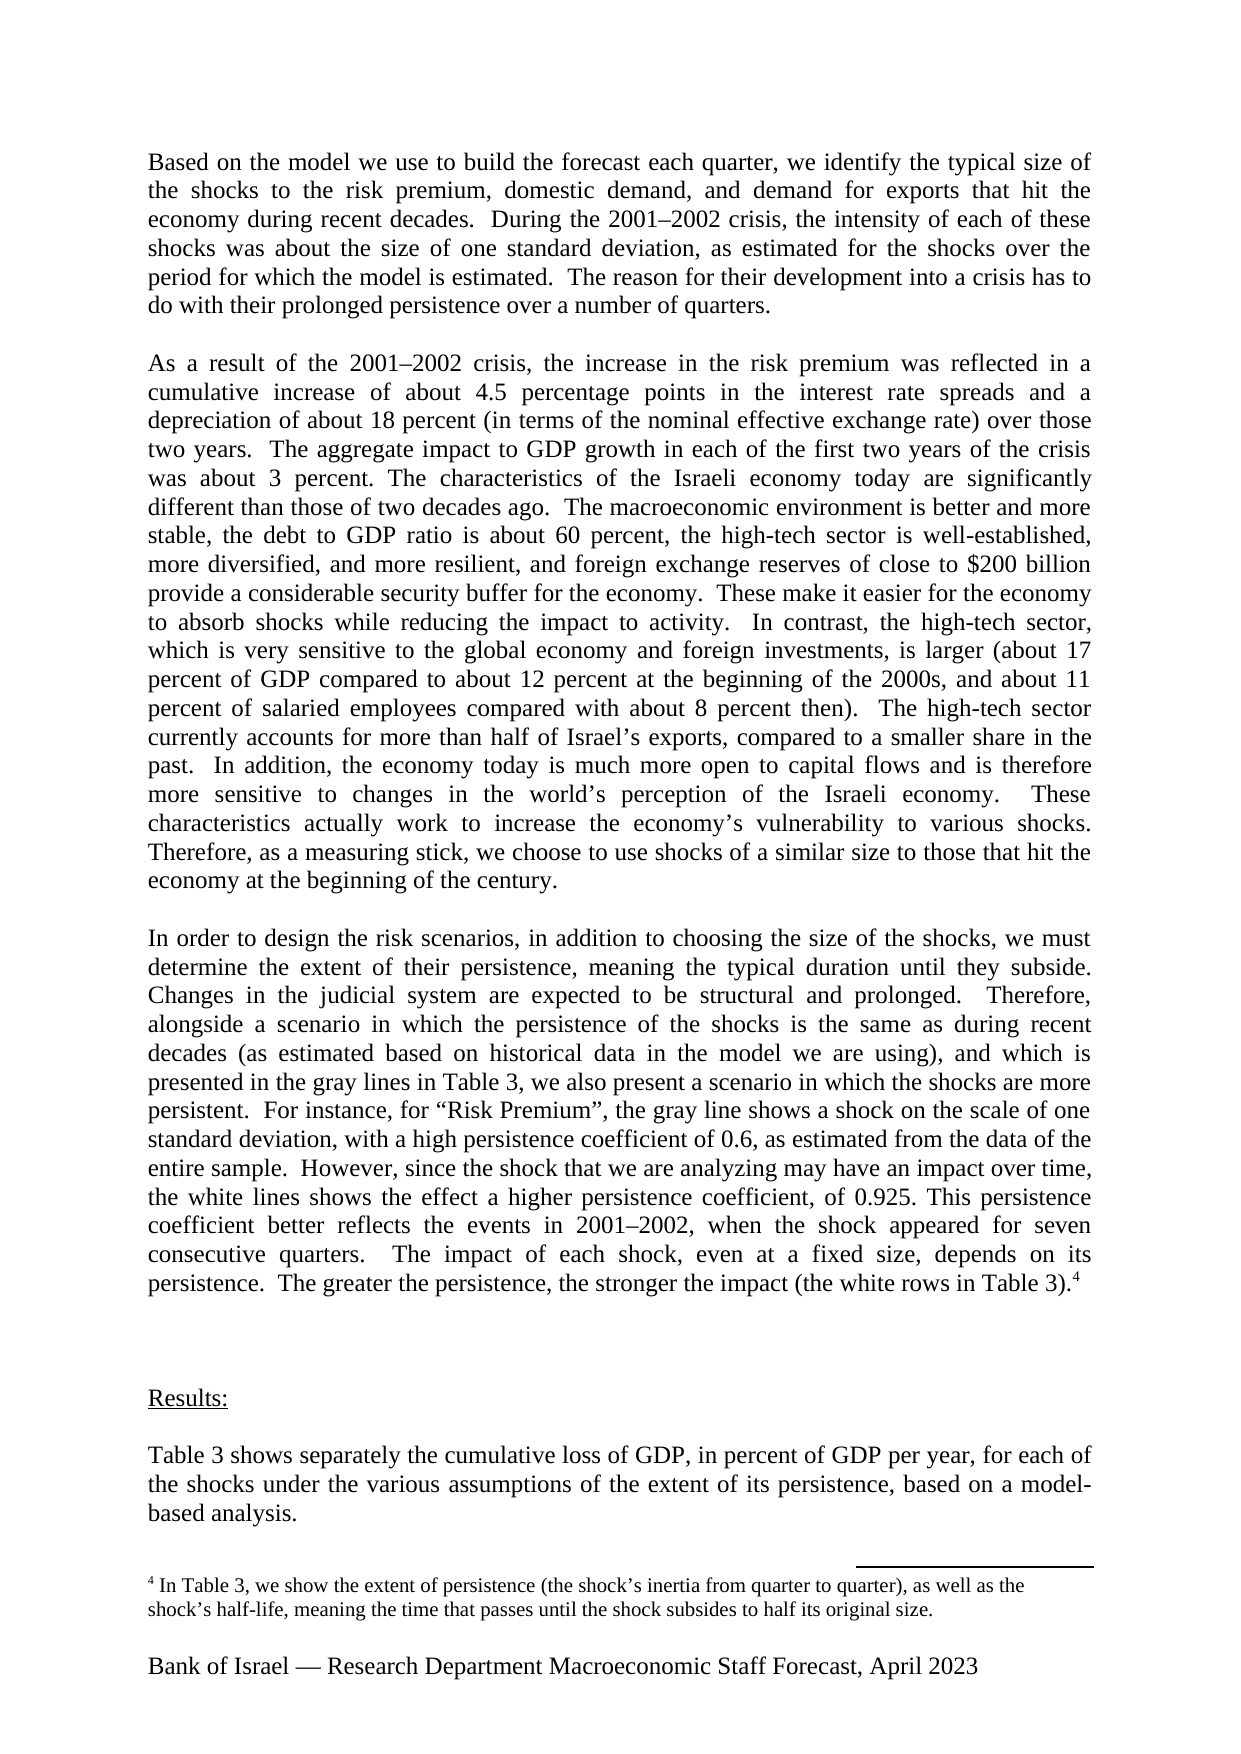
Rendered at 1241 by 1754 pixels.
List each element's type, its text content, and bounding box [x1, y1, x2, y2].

text Results: [148, 1383, 1093, 1412]
text Based on the model we use to build the forecast each quarter, we identify the typical size of the shocks to the risk premium, domestic demand, and demand for exports that hit the economy during recent decades. During the 2001–2002 crisis, the intensity of each of these shocks was about the size of one standard deviation, as estimated for the shocks over the period for which the model is estimated. The reason for their development into a crisis has to do with their prolonged persistence over a number of quarters. [148, 147, 1093, 319]
text As a result of the 2001–2002 crisis, the increase in the risk premium was reflected in a cumulative increase of about 4.5 percentage points in the interest rate spreads and a depreciation of about 18 percent (in terms of the nominal effective exchange rate) over those two years. The aggregate impact to GDP growth in each of the first two years of the crisis was about 3 percent. The characteristics of the Israeli economy today are significantly different than those of two decades ago. The macroeconomic environment is better and more stable, the debt to GDP ratio is about 60 percent, the high-tech sector is well-established, more diversified, and more resilient, and foreign exchange reserves of close to $200 billion provide a considerable security buffer for the economy. These make it easier for the economy to absorb shocks while reducing the impact to activity. In contrast, the high-tech sector, which is very sensitive to the global economy and foreign investments, is larger (about 17 percent of GDP compared to about 12 percent at the beginning of the 2000s, and about 11 percent of salaried employees compared with about 8 percent then). The high-tech sector currently accounts for more than half of Israel’s exports, compared to a smaller share in the past. In addition, the economy today is much more open to capital flows and is therefore more sensitive to changes in the world’s perception of the Israeli economy. These characteristics actually work to increase the economy’s vulnerability to various shocks. Therefore, as a measuring stick, we choose to use shocks of a similar size to those that hit the economy at the beginning of the century. [148, 348, 1093, 894]
text Table 3 shows separately the cumulative loss of GDP, in percent of GDP per year, for each of the shocks under the various assumptions of the extent of its persistence, based on a model-based analysis. [148, 1441, 1093, 1527]
text In order to design the risk scenarios, in addition to choosing the size of the shocks, we must determine the extent of their persistence, meaning the typical duration until they subside. Changes in the judicial system are expected to be structural and prolonged. Therefore, alongside a scenario in which the persistence of the shocks is the same as during recent decades (as estimated based on historical data in the model we are using), and which is presented in the gray lines in Table 3, we also present a scenario in which the shocks are more persistent. For instance, for “Risk Premium”, the gray line shows a shock on the scale of one standard deviation, with a high persistence coefficient of 0.6, as estimated from the data of the entire sample. However, since the shock that we are analyzing may have an impact over time, the white lines shows the effect a higher persistence coefficient, of 0.925. This persistence coefficient better reflects the events in 2001–2002, when the shock appeared for seven consecutive quarters. The impact of each shock, even at a fixed size, depends on its persistence. The greater the persistence, the stronger the impact (the white rows in Table 3). [148, 923, 1093, 1297]
